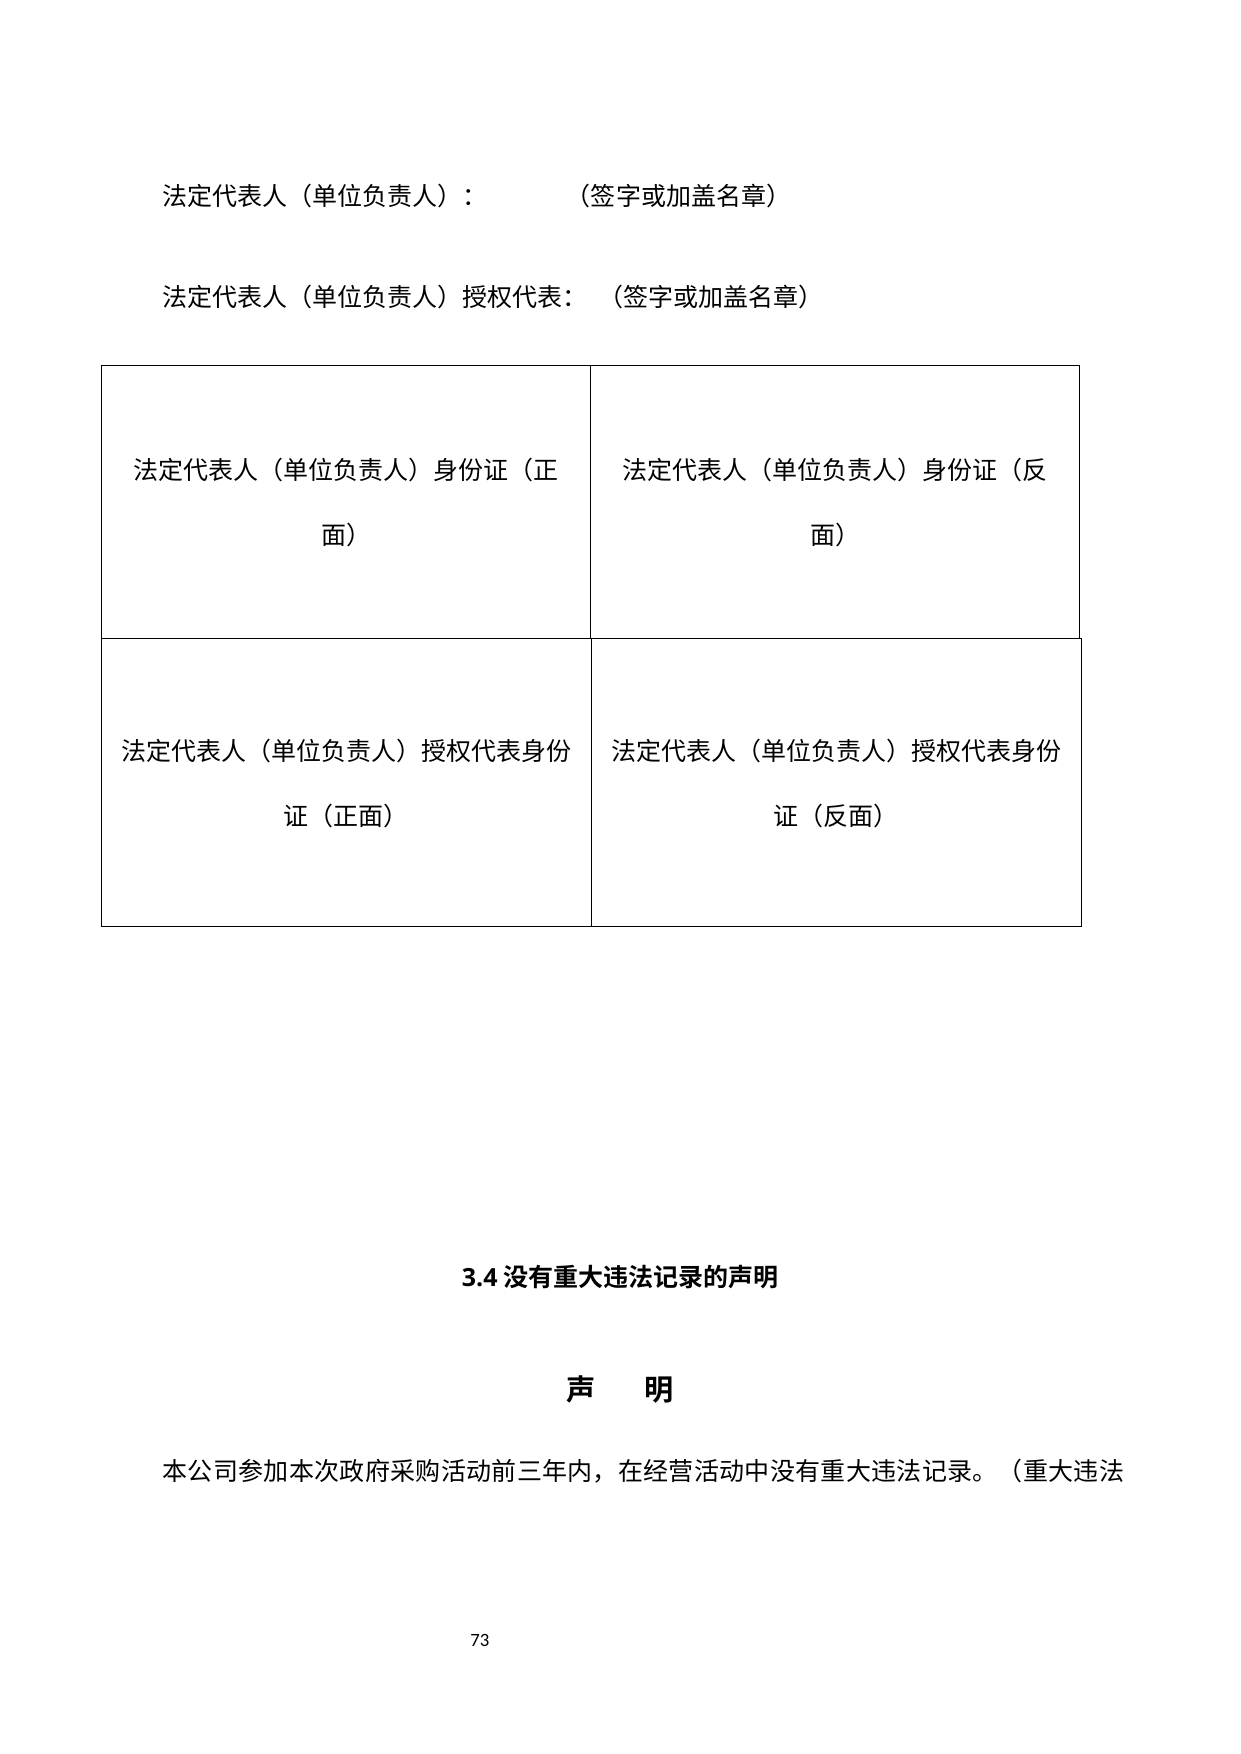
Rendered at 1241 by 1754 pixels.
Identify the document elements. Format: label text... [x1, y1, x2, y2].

table_header 法定代表人（单位负责人）身份证（正面） [102, 366, 590, 637]
text 声 明 [112, 1355, 1128, 1420]
text 法定代表人（单位负责人）： （签字或加盖名章） [112, 162, 1128, 227]
table_header 法定代表人（单位负责人）身份证（反面） [591, 366, 1079, 637]
table_cell 法定代表人（单位负责人）授权代表身份证（反面） [592, 639, 1081, 926]
table_cell 法定代表人（单位负责人）授权代表身份证（正面） [102, 639, 591, 926]
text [112, 1437, 1128, 1502]
text 法定代表人（单位负责人）授权代表： （签字或加盖名章） [112, 263, 1128, 328]
text 3.4 没有重大违法记录的声明 [112, 1243, 1128, 1308]
